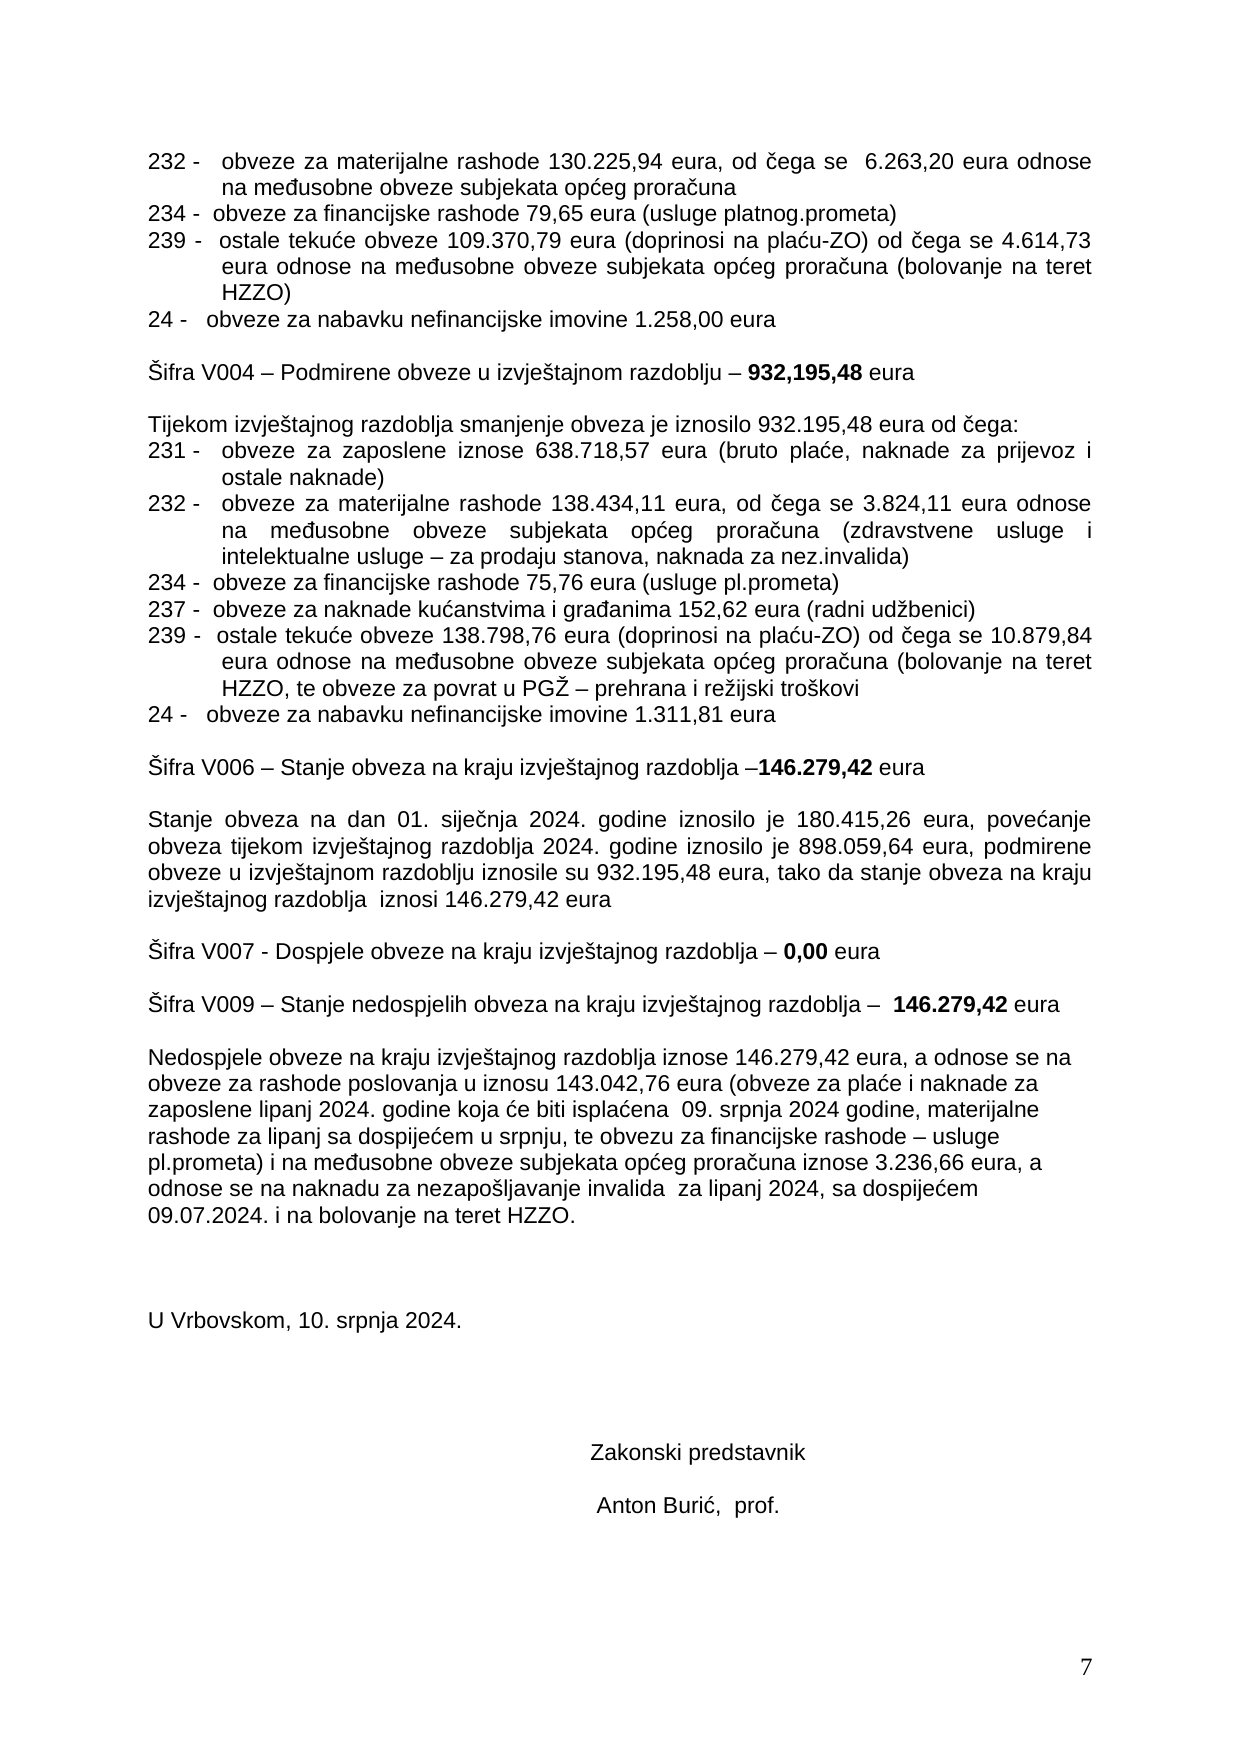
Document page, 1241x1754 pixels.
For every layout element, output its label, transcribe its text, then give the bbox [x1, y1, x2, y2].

text 234 - obveze za financijske rashode 79,65 eura (usluge platnog.prometa) [148, 200, 1093, 227]
text Stanje obveza na dan 01. siječnja 2024. godine iznosilo je 180.415,26 eura, povećanje obveza tijekom izvještajnog razdoblja 2024. godine iznosilo je 898.059,64 eura, podmirene obveze u izvještajnom razdoblju iznosile su 932.195,48 eura, tako da stanje obveza na kraju izvještajnog razdoblja iznosi 146.279,42 eura [148, 806, 1093, 912]
text Zakonski predstavnik [148, 1439, 1093, 1465]
text Šifra V007 - Dospjele obveze na kraju izvještajnog razdoblja – 0,00 eura [148, 938, 1093, 964]
text Nedospjele obveze na kraju izvještajnog razdoblja iznose 146.279,42 eura, a odnose se na obveze za rashode poslovanja u iznosu 143.042,76 eura (obveze za plaće i naknade za zaposlene lipanj 2024. godine koja će biti isplaćena 09. srpnja 2024 godine, materijalne rashode za lipanj sa dospijećem u srpnju, te obvezu za financijske rashode – usluge pl.prometa) i na međusobne obveze subjekata općeg proračuna iznose 3.236,66 eura, a odnose se na naknadu za nezapošljavanje invalida za lipanj 2024, sa dospijećem 09.07.2024. i na bolovanje na teret HZZO. [148, 1044, 1093, 1228]
text Šifra V006 – Stanje obveza na kraju izvještajnog razdoblja –146.279,42 eura [148, 754, 1093, 780]
text 239 - ostale tekuće obveze 138.798,76 eura (doprinosi na plaću-ZO) od čega se 10.879,84 eura odnose na međusobne obveze subjekata općeg proračuna (bolovanje na teret HZZO, te obveze za povrat u PGŽ – prehrana i režijski troškovi [148, 622, 1093, 701]
text 232 - obveze za materijalne rashode 130.225,94 eura, od čega se 6.263,20 eura odnose na međusobne obveze subjekata općeg proračuna [148, 148, 1093, 200]
text 237 - obveze za naknade kućanstvima i građanima 152,62 eura (radni udžbenici) [148, 596, 1093, 622]
text Šifra V009 – Stanje nedospjelih obveza na kraju izvještajnog razdoblja – 146.279,42 eura [148, 991, 1093, 1017]
text 239 - ostale tekuće obveze 109.370,79 eura (doprinosi na plaću-ZO) od čega se 4.614,73 eura odnose na međusobne obveze subjekata općeg proračuna (bolovanje na teret HZZO) [148, 227, 1093, 306]
text 234 - obveze za financijske rashode 75,76 eura (usluge pl.prometa) [148, 569, 1093, 596]
text 24 - obveze za nabavku nefinancijske imovine 1.258,00 eura [148, 306, 1093, 332]
text Tijekom izvještajnog razdoblja smanjenje obveza je iznosilo 932.195,48 eura od čega: [148, 411, 1093, 437]
text Šifra V004 – Podmirene obveze u izvještajnom razdoblju – 932,195,48 eura [148, 358, 1093, 385]
text U Vrbovskom, 10. srpnja 2024. [148, 1307, 1093, 1333]
text 232 - obveze za materijalne rashode 138.434,11 eura, od čega se 3.824,11 eura odnose na međusobne obveze subjekata općeg proračuna (zdravstvene usluge i intelektualne usluge – za prodaju stanova, naknada za nez.invalida) [148, 490, 1093, 569]
text 231 - obveze za zaposlene iznose 638.718,57 eura (bruto plaće, naknade za prijevoz i ostale naknade) [148, 437, 1093, 490]
text 24 - obveze za nabavku nefinancijske imovine 1.311,81 eura [148, 701, 1093, 727]
text Anton Burić, prof. [148, 1492, 1093, 1518]
